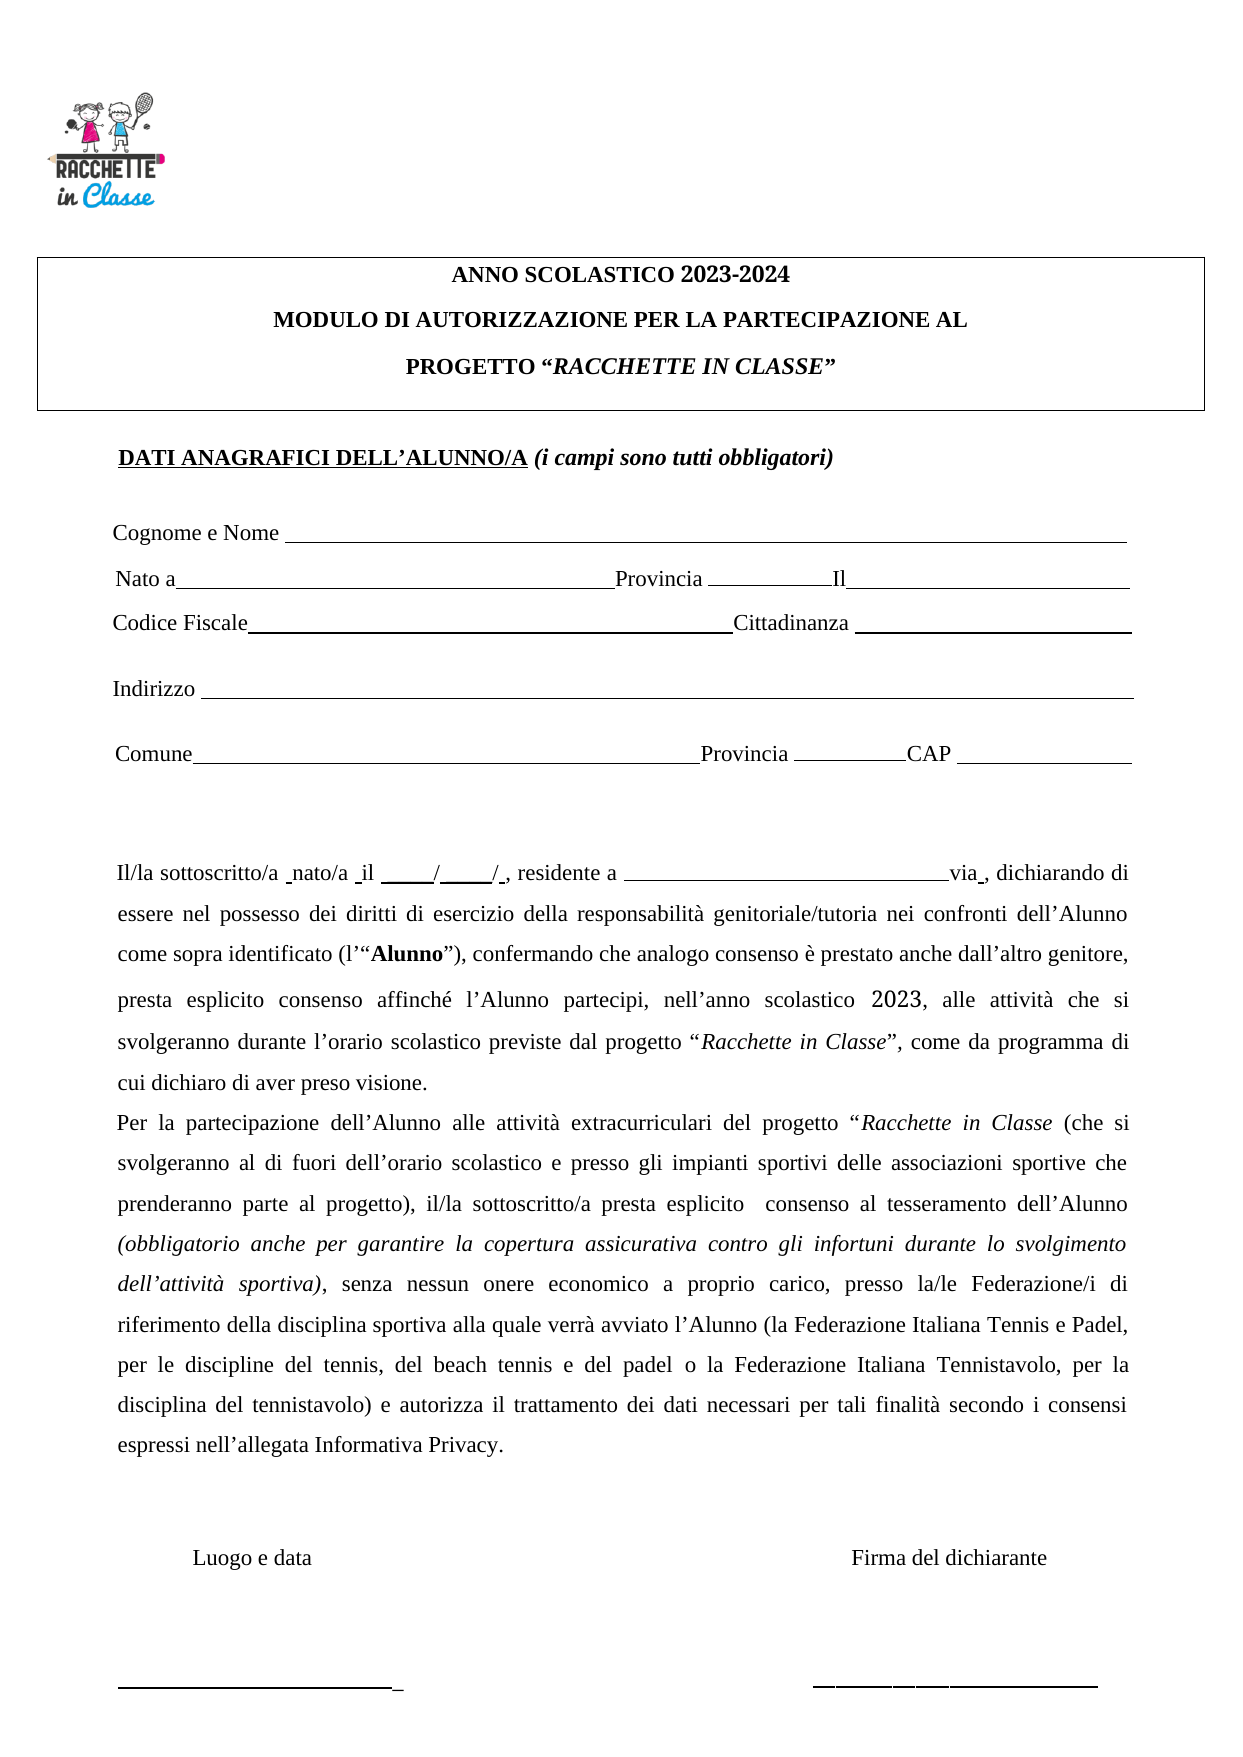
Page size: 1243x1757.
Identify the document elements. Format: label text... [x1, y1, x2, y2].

picture [46, 92, 166, 208]
text Cognome e Nome [29, 519, 1204, 546]
text Per la partecipazione dell’Alunno alle attività extracurriculari del progetto “Racchette in Classe (che si svolgeranno al di fuori dell’orario scolastico e presso gli impianti sportivi delle associazioni sportive che prenderanno parte al progetto), il/la sottoscritto/a presta esplicito consenso al tesseramento dell’Alunno (obbligatorio anche per garantire la copertura assicurativa contro gli infortuni durante lo svolgimento dell’attività sportiva), senza nessun onere economico a proprio carico, presso la/le Federazione/i di riferimento della disciplina sportiva alla quale verrà avviato l’Alunno (la Federazione Italiana Tennis e Padel, per le discipline del tennis, del beach tennis e del padel o la Federazione Italiana Tennistavolo, per la disciplina del tennistavolo) e autorizza il trattamento dei dati necessari per tali finalità secondo i consensi espressi nell’allegata Informativa Privacy. [116, 1109, 1130, 1458]
text Comune Provincia CAP [29, 740, 1204, 766]
text _ [29, 1666, 1204, 1694]
text Luogo e data Firma del dichiarante [29, 1544, 1204, 1571]
text Indirizzo [29, 675, 1204, 701]
text Il/la sottoscritto/a nato/a il ____/ ____/ , residente a via , dichiarando di essere nel possesso dei diritti di esercizio della responsabilità genitoriale/tutoria nei confronti dell’Alunno come sopra identificato (l’“Alunno”), confermando che analogo consenso è prestato anche dall’altro genitore, presta esplicito consenso affinché l’Alunno partecipi, nell’anno scolastico 2023, alle attività che si svolgeranno durante l’orario scolastico previste dal progetto “Racchette in Classe”, come da programma di cui dichiaro di aver preso visione. [116, 859, 1130, 1095]
text Nato a Provincia Il [29, 564, 1204, 591]
text ANNO SCOLASTICO 2023-2024 [38, 258, 1204, 289]
text Codice Fiscale Cittadinanza [29, 609, 1204, 636]
text MODULO DI AUTORIZZAZIONE PER LA PARTECIPAZIONE AL [38, 306, 1204, 333]
subtitle PROGETTO “RACCHETTE IN CLASSE” [38, 352, 1204, 380]
text DATI ANAGRAFICI DELL’ALUNNO/A (i campi sono tutti obbligatori) [118, 443, 1204, 471]
picture [88, 187, 102, 204]
